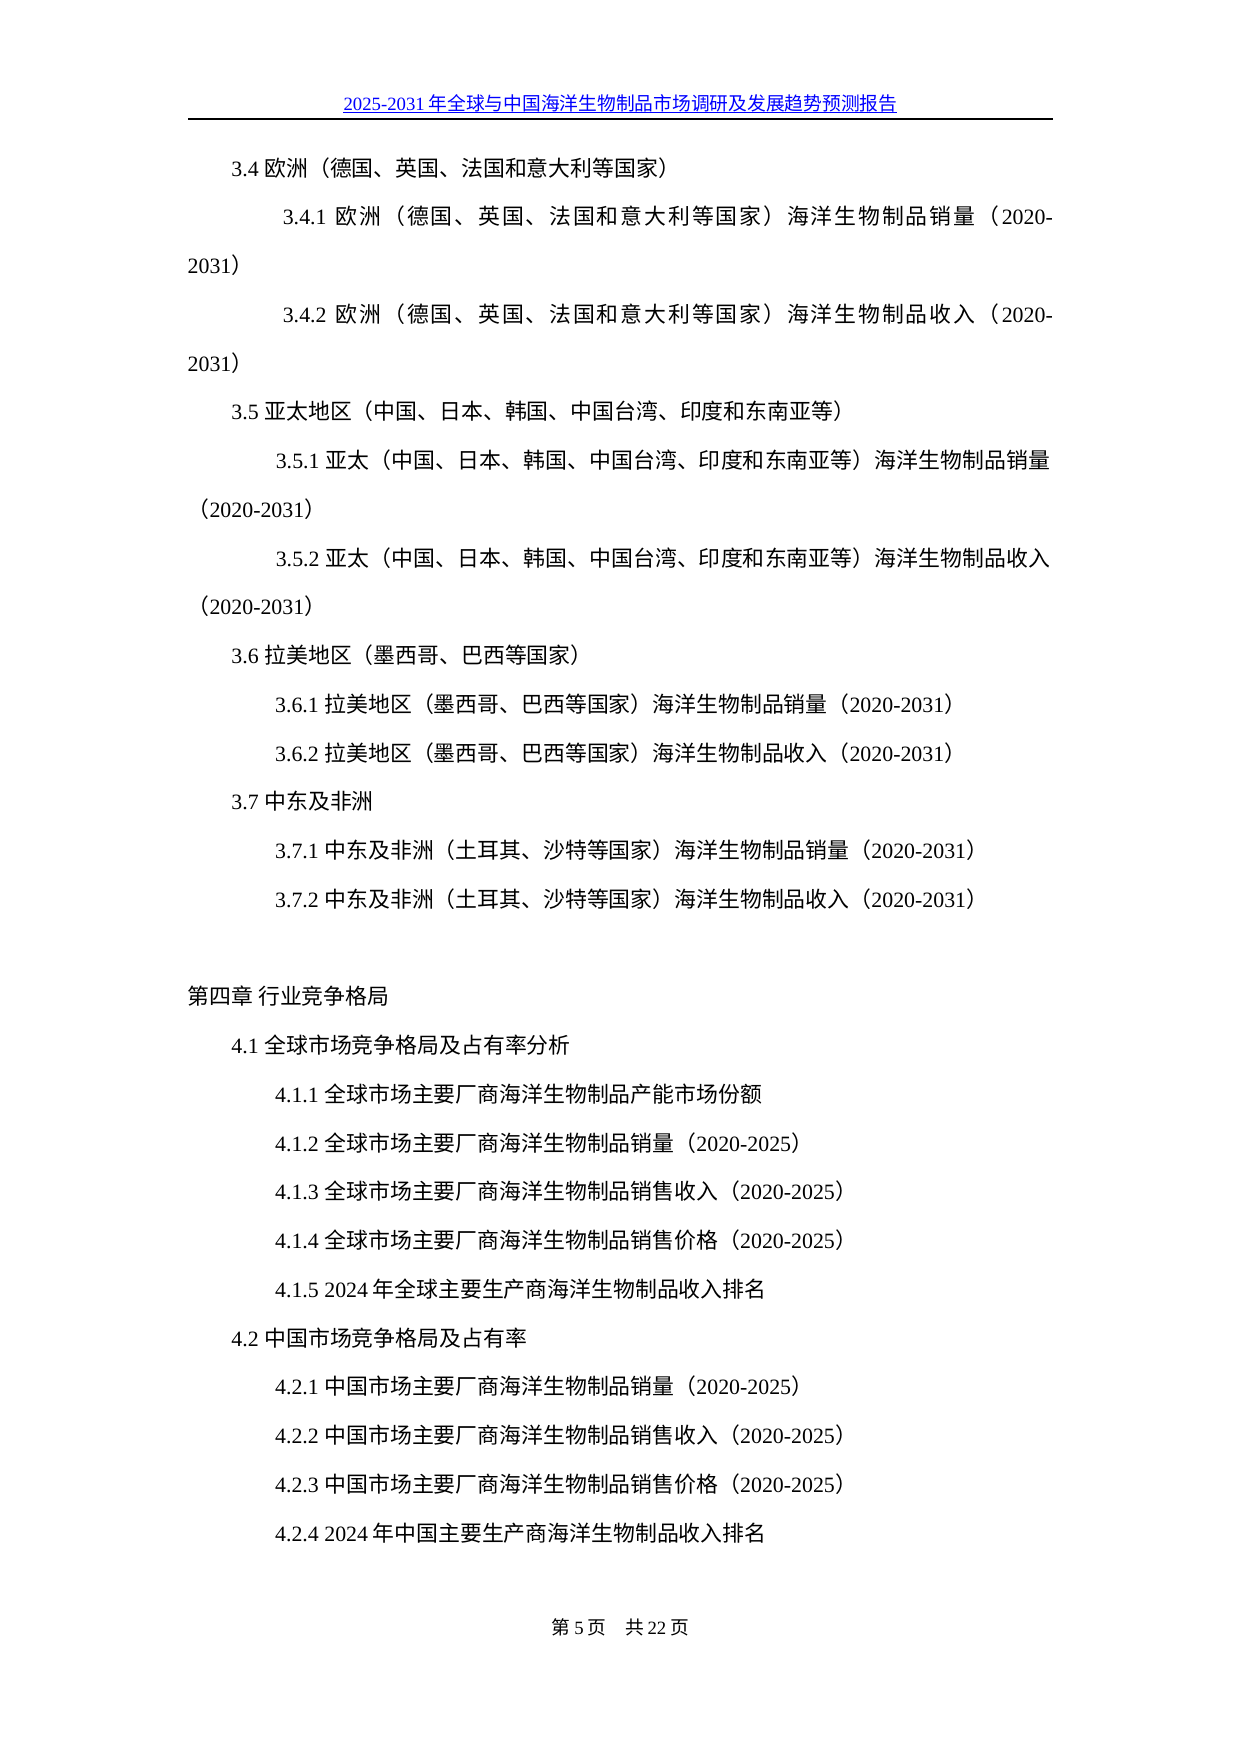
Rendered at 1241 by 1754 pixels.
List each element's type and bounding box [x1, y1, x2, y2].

text [187, 150, 1053, 1548]
